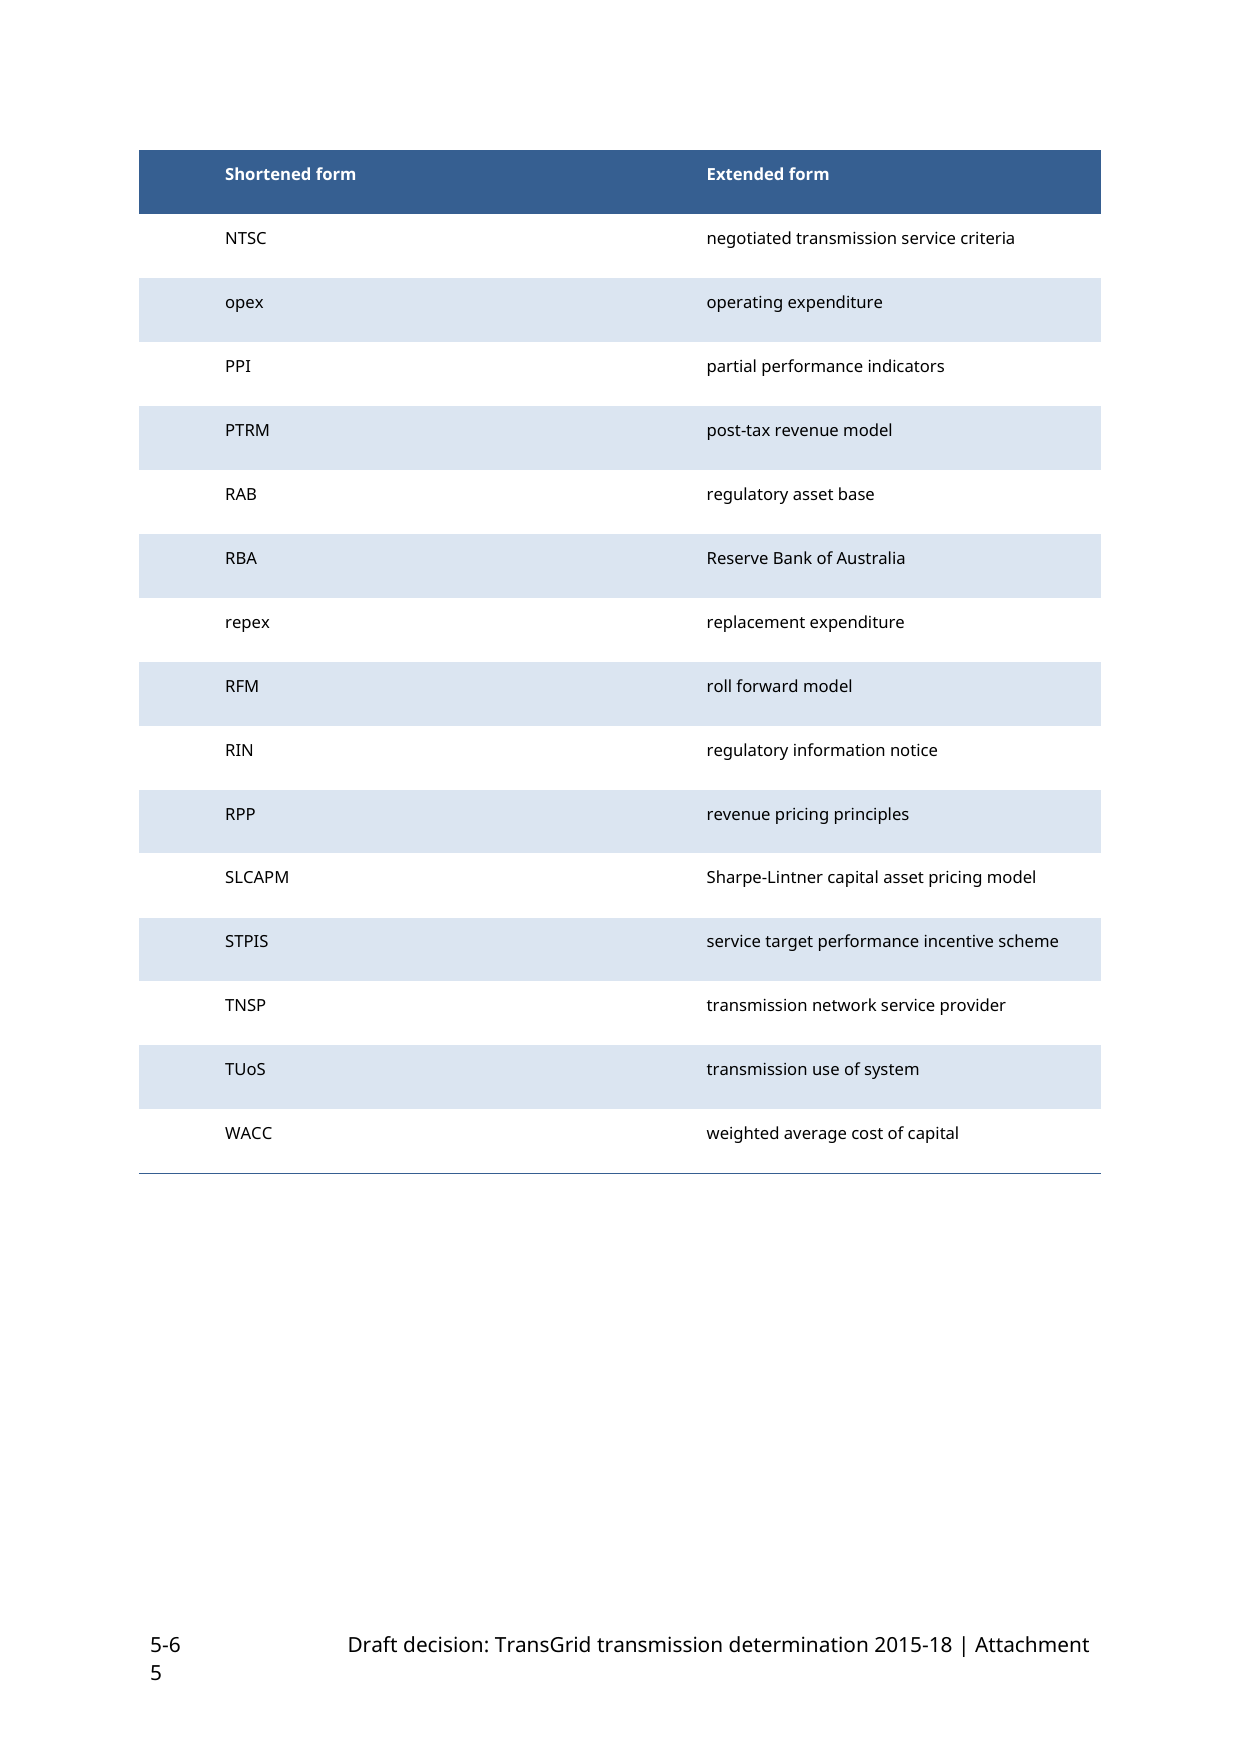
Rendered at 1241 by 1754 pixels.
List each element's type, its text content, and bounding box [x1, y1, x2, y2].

table_cell PTRM [139, 406, 620, 470]
table_cell RAB [139, 470, 620, 534]
table_cell operating expenditure [620, 278, 1101, 342]
table_cell repex [139, 598, 620, 662]
table_cell PPI [139, 342, 620, 406]
table_cell revenue pricing principles [620, 790, 1101, 853]
table_cell SLCAPM [139, 854, 620, 917]
table_cell TUoS [139, 1045, 620, 1109]
table_cell opex [139, 278, 620, 342]
table_cell RFM [139, 662, 620, 726]
table_cell transmission use of system [620, 1045, 1101, 1109]
table_cell Reserve Bank of Australia [620, 534, 1101, 598]
table_cell transmission network service provider [620, 981, 1101, 1045]
table_cell RIN [139, 726, 620, 789]
table_cell partial performance indicators [620, 342, 1101, 406]
table_cell RBA [139, 534, 620, 598]
table_cell negotiated transmission service criteria [620, 214, 1101, 278]
table_cell STPIS [139, 918, 620, 981]
table_cell RPP [139, 790, 620, 853]
table_cell TNSP [139, 981, 620, 1045]
table_cell NTSC [139, 214, 620, 278]
table_cell service target performance incentive scheme [620, 918, 1101, 981]
table_cell replacement expenditure [620, 598, 1101, 662]
table_cell roll forward model [620, 662, 1101, 726]
table_cell regulatory asset base [620, 470, 1101, 534]
table_cell post-tax revenue model [620, 406, 1101, 470]
table_cell WACC [139, 1109, 620, 1173]
table_header Extended form [620, 150, 1101, 214]
table_cell regulatory information notice [620, 726, 1101, 789]
table_header Shortened form [139, 150, 620, 214]
table_cell Sharpe-Lintner capital asset pricing model [620, 854, 1101, 917]
table_cell weighted average cost of capital [620, 1109, 1101, 1173]
